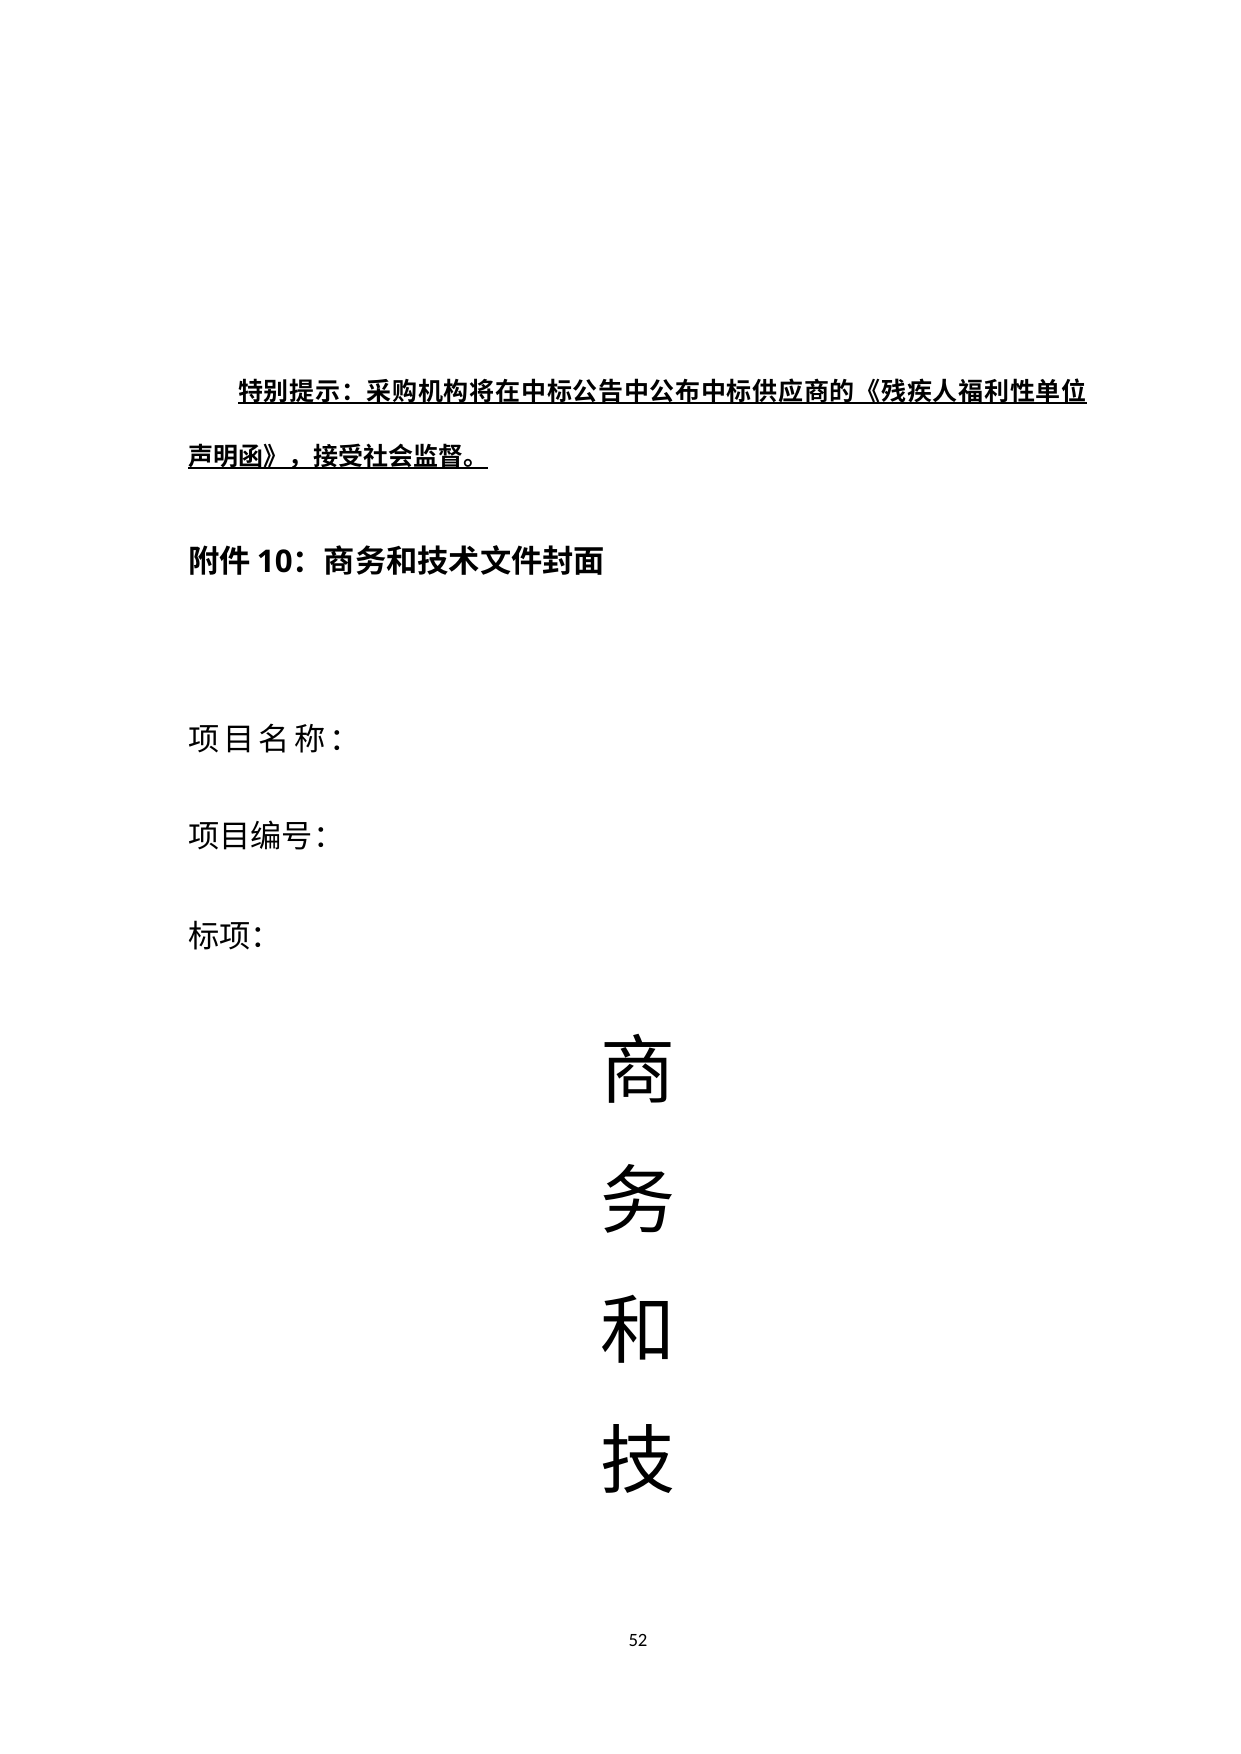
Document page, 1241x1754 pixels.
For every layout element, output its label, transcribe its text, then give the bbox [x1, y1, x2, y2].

text 附件10：商务和技术文件封面 [188, 536, 1088, 581]
text 项目名称： [188, 704, 1099, 769]
text 技 [188, 1390, 1087, 1520]
text 商 [188, 1000, 1087, 1130]
text 和 [188, 1260, 1087, 1390]
text 标项： [188, 901, 1088, 966]
text 务 [188, 1130, 1087, 1260]
text 项目编号： [188, 802, 1088, 867]
text 特别提示：采购机构将在中标公告中公布中标供应商的《残疾人福利性单位声明函》，接受社会监督。 [188, 357, 1088, 487]
